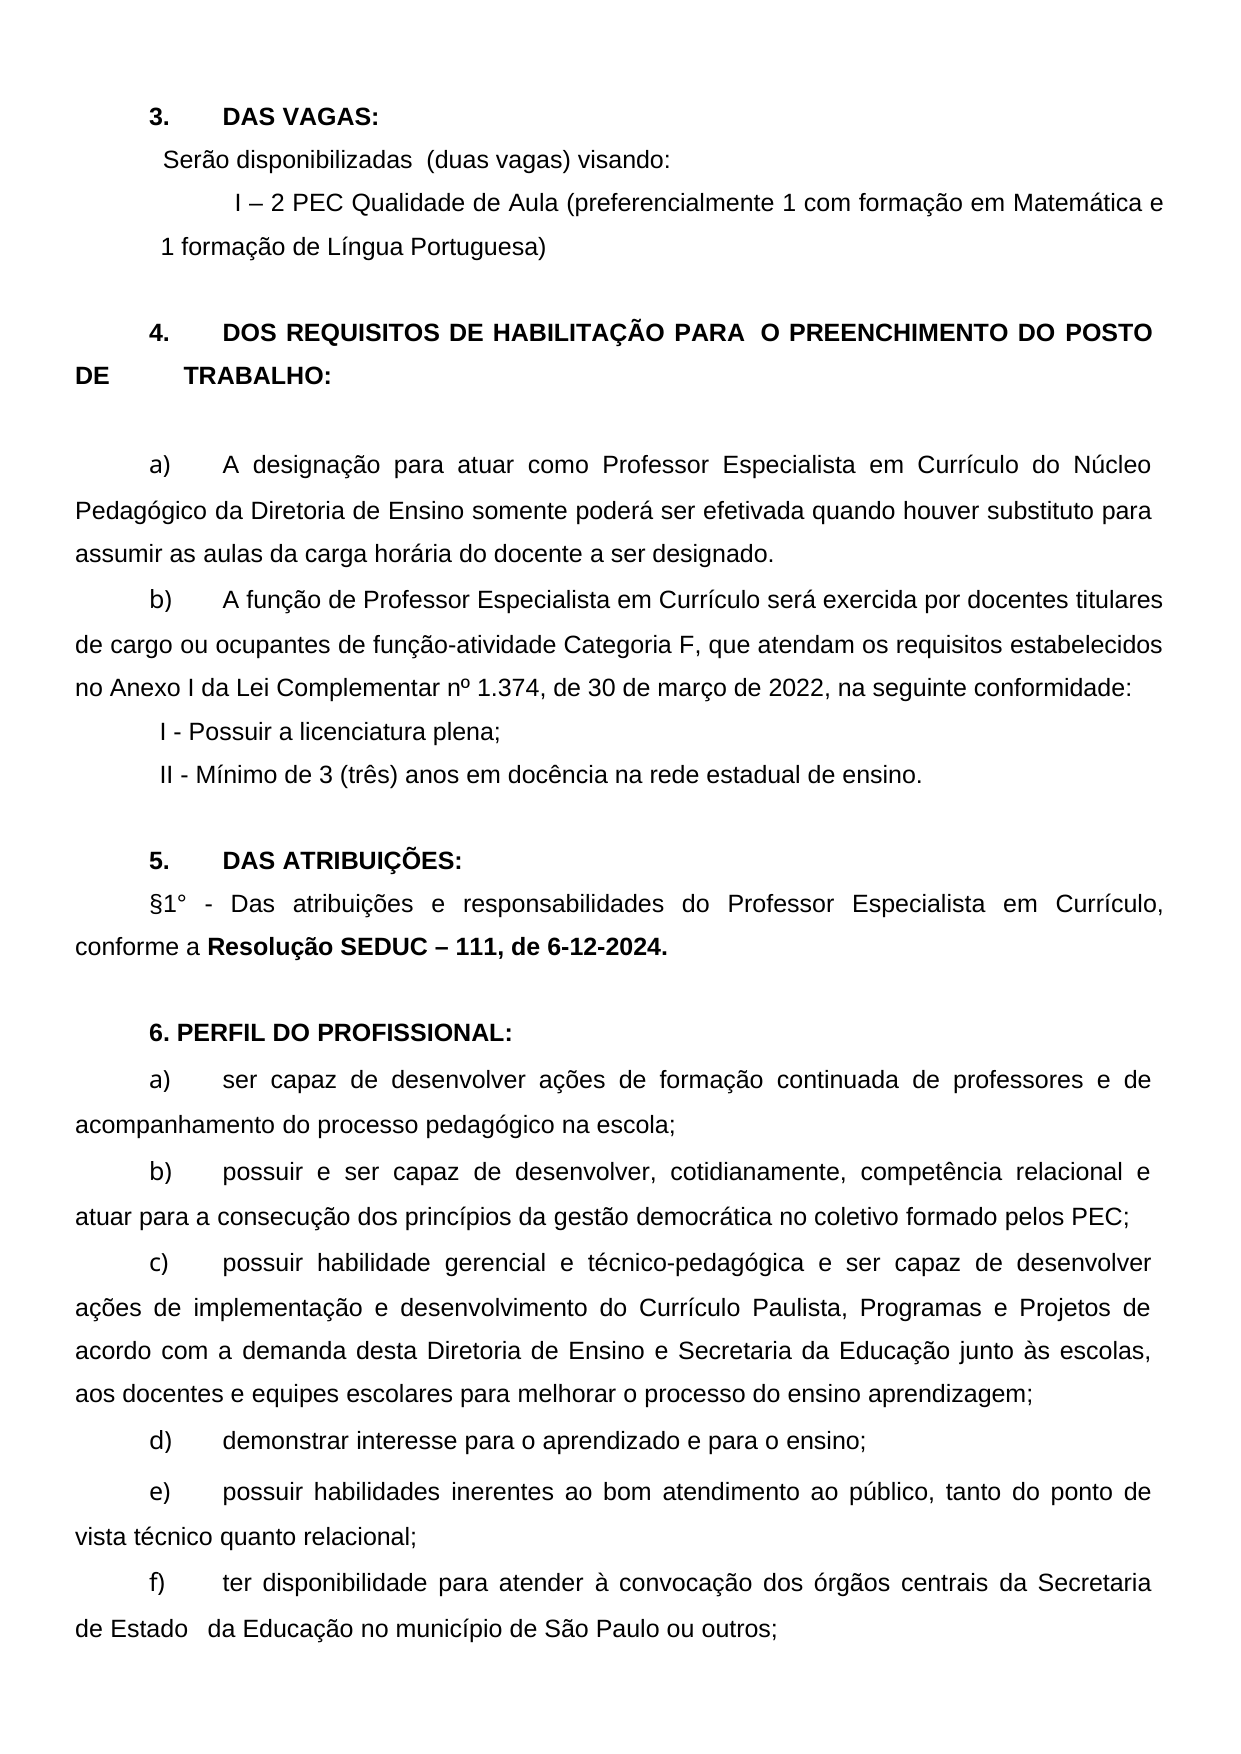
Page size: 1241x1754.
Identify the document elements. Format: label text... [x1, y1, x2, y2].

list A função de Professor Especialista em Currículo será exercida por docentes titulares de cargo ou ocupantes de função-atividade Categoria F, que atendam os requisitos estabelecidos no Anexo I da Lei Complementar nº 1.374, de 30 de março de 2022, na seguinte conformidade: [75, 582, 1165, 702]
list possuir e ser capaz de desenvolver, cotidianamente, competência relacional e atuar para a consecução dos princípios da gestão democrática no coletivo formado pelos PEC; [75, 1153, 1152, 1230]
subtitle DAS VAGAS: [75, 102, 1165, 131]
list ser capaz de desenvolver ações de formação continuada de professores e de acompanhamento do processo pedagógico na escola; [75, 1062, 1152, 1139]
list possuir habilidades inerentes ao bom atendimento ao público, tanto do ponto de vista técnico quanto relacional; [75, 1473, 1152, 1551]
list ter disponibilidade para atender à convocação dos órgãos centrais da Secretaria de Estado da Educação no município de São Paulo ou outros; [75, 1565, 1152, 1642]
text II - Mínimo de 3 (três) anos em docência na rede estadual de ensino. [85, 760, 1165, 788]
subtitle DAS ATRIBUIÇÕES: [75, 846, 1165, 875]
text §1° - Das atribuições e responsabilidades do Professor Especialista em Currículo, conforme a Resolução SEDUC – 111, de 6-12-2024. [75, 889, 1165, 961]
subtitle DOS REQUISITOS DE HABILITAÇÃO PARA O PREENCHIMENTO DO POSTO DE TRABALHO: [75, 318, 1153, 390]
list A designação para atuar como Professor Especialista em Currículo do Núcleo Pedagógico da Diretoria de Ensino somente poderá ser efetivada quando houver substituto para assumir as aulas da carga horária do docente a ser designado. [75, 447, 1153, 567]
subtitle Serão disponibilizadas (duas vagas) visando: [75, 145, 1165, 174]
list demonstrar interesse para o aprendizado e para o ensino; [75, 1422, 1165, 1457]
text I – 2 PEC Qualidade de Aula (preferencialmente 1 com formação em Matemática e 1 formação de Língua Portuguesa) [160, 188, 1165, 260]
text I - Possuir a licenciatura plena; [85, 717, 1165, 745]
list possuir habilidade gerencial e técnico-pedagógica e ser capaz de desenvolver ações de implementação e desenvolvimento do Currículo Paulista, Programas e Projetos de acordo com a demanda desta Diretoria de Ensino e Secretaria da Educação junto às escolas, aos docentes e equipes escolares para melhorar o processo do ensino aprendizagem; [75, 1245, 1153, 1408]
text 6. PERFIL DO PROFISSIONAL: [75, 1018, 1165, 1047]
